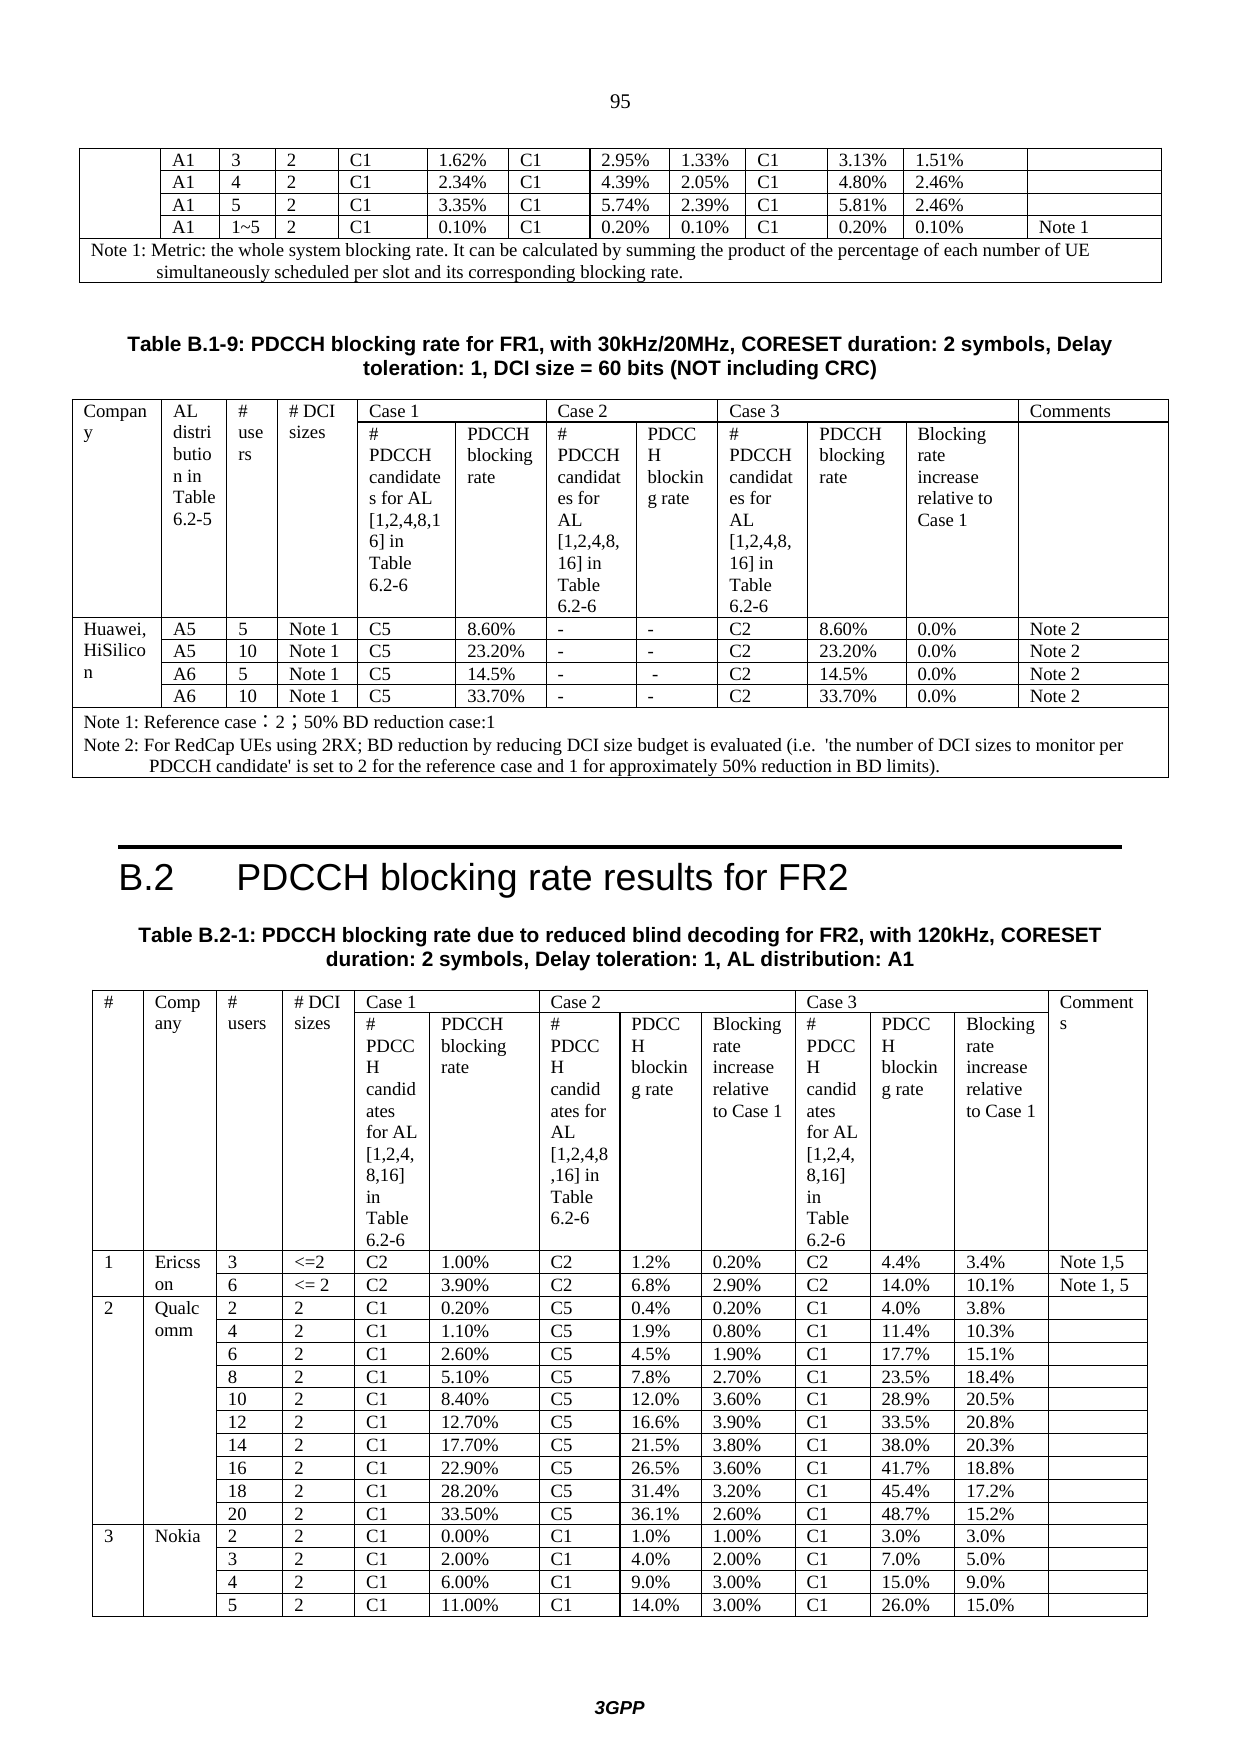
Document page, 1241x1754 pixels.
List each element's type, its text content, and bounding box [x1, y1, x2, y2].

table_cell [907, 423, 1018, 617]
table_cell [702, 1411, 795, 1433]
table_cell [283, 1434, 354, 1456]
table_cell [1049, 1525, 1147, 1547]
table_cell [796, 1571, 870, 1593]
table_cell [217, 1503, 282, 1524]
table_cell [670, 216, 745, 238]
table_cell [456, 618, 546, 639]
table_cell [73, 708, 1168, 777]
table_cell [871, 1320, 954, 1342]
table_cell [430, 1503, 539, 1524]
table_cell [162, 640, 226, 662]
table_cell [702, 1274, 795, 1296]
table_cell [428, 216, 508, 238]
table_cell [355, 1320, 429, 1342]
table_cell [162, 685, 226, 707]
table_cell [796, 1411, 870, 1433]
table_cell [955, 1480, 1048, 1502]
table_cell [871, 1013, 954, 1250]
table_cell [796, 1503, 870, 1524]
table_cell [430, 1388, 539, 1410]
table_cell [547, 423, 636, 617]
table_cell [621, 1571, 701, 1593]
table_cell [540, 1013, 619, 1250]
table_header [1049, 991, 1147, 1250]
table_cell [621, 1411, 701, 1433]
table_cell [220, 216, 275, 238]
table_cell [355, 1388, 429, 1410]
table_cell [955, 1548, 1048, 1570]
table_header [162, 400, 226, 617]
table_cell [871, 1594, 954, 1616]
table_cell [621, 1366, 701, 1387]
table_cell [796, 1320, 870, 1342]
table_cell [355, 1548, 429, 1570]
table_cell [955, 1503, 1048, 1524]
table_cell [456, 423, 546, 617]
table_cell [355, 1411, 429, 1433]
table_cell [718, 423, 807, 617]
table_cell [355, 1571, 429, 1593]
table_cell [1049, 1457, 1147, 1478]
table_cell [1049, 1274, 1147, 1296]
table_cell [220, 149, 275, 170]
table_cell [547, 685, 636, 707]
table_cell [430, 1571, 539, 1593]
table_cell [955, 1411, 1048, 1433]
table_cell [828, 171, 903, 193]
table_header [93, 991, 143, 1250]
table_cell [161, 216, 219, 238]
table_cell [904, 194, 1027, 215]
subtitle B.2 PDCCH blocking rate results for FR2 [118, 849, 1122, 898]
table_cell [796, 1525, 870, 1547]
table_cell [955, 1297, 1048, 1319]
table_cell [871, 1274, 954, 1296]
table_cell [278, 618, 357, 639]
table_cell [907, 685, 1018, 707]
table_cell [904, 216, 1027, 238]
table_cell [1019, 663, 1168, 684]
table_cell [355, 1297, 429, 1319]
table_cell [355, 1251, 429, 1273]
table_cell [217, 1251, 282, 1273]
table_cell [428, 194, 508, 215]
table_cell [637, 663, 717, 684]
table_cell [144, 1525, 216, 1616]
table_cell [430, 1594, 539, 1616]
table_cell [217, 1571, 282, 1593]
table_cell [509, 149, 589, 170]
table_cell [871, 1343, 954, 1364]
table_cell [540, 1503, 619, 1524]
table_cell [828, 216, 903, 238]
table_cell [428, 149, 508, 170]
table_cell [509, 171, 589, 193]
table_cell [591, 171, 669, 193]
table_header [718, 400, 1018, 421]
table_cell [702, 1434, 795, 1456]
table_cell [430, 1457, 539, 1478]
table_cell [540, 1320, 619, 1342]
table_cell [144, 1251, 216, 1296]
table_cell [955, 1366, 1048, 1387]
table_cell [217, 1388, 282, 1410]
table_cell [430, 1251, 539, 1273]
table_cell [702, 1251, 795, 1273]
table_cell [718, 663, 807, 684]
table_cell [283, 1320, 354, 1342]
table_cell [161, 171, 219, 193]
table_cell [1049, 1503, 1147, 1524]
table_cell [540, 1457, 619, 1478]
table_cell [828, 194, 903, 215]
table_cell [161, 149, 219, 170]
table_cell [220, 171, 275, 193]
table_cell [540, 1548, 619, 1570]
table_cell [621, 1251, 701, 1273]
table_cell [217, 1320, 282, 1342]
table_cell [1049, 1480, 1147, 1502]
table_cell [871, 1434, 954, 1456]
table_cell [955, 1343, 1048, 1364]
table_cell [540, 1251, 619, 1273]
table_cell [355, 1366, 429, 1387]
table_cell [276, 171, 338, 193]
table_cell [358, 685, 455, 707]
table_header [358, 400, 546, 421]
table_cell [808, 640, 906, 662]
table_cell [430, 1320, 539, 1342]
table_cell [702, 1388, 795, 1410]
text Table B.1-9: PDCCH blocking rate for FR1, with 30kHz/20MHz, CORESET duration: 2 symbols, Delay toleration: 1, DCI size = 60 bits (NOT including CRC) [118, 332, 1122, 380]
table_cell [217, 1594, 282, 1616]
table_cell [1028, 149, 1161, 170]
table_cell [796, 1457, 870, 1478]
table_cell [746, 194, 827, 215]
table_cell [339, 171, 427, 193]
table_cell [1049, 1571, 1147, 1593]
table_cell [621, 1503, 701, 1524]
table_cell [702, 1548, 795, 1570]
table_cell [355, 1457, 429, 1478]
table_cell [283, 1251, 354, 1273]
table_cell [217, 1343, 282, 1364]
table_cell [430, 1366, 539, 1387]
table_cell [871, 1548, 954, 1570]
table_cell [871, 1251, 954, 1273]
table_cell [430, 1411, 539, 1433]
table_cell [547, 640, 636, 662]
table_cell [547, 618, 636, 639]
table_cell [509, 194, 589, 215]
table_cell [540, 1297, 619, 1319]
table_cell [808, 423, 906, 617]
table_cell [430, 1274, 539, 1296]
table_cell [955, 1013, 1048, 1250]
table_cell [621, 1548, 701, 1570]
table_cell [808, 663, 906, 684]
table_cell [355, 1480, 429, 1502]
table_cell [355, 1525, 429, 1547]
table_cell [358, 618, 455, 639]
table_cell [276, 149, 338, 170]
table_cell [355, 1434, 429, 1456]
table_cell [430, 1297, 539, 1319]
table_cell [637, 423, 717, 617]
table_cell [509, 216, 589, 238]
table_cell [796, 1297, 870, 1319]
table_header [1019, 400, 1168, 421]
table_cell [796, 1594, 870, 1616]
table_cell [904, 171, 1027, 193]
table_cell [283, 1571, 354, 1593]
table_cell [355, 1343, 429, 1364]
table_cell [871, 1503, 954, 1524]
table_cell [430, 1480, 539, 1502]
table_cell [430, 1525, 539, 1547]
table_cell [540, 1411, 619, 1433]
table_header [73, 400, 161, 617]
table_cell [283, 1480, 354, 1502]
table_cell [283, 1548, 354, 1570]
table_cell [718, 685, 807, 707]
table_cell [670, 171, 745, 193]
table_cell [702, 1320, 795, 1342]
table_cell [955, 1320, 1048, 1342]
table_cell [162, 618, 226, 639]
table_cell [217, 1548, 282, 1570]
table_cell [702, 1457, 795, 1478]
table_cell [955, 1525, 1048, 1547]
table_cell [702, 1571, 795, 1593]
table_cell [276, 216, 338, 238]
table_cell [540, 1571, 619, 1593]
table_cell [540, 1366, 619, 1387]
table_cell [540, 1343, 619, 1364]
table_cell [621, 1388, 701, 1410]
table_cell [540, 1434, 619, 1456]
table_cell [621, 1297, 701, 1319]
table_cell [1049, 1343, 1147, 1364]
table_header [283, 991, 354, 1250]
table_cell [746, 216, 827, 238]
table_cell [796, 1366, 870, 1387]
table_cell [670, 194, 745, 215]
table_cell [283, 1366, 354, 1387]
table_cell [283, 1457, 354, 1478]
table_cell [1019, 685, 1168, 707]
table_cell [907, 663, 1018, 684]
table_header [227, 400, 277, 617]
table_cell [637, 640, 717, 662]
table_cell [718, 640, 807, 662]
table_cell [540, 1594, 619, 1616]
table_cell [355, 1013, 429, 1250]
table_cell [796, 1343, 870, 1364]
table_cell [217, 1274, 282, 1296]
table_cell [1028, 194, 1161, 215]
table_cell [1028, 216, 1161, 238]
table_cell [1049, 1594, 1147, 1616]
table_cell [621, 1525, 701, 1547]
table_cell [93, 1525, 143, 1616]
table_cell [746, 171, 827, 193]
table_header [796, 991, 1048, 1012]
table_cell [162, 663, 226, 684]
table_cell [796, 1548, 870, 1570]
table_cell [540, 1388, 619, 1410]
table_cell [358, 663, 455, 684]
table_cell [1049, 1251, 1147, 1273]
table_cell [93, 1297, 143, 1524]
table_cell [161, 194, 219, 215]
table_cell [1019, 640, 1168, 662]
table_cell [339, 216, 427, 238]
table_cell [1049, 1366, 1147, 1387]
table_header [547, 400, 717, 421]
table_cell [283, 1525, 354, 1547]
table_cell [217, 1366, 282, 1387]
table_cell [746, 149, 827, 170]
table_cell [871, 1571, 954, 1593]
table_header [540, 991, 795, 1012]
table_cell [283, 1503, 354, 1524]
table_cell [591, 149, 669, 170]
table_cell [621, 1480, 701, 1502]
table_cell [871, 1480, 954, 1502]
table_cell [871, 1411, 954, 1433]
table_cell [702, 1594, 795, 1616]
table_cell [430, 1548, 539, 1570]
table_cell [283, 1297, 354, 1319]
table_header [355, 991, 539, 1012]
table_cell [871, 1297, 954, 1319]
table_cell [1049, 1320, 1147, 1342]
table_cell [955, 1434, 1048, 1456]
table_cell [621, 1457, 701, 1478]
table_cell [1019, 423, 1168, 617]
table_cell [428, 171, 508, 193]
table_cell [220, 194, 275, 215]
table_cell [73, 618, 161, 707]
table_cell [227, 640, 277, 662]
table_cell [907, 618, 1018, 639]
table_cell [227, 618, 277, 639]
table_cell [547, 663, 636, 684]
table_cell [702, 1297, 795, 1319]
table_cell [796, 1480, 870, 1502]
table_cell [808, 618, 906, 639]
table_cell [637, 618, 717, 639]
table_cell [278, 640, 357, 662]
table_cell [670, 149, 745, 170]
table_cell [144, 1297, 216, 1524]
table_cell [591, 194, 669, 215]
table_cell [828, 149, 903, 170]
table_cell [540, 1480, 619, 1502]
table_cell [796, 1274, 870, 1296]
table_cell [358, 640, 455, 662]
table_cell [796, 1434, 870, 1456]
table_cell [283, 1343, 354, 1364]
text Table B.2-1: PDCCH blocking rate due to reduced blind decoding for FR2, with 120kHz, CORESET duration: 2 symbols, Delay toleration: 1, AL distribution: A1 [118, 923, 1122, 971]
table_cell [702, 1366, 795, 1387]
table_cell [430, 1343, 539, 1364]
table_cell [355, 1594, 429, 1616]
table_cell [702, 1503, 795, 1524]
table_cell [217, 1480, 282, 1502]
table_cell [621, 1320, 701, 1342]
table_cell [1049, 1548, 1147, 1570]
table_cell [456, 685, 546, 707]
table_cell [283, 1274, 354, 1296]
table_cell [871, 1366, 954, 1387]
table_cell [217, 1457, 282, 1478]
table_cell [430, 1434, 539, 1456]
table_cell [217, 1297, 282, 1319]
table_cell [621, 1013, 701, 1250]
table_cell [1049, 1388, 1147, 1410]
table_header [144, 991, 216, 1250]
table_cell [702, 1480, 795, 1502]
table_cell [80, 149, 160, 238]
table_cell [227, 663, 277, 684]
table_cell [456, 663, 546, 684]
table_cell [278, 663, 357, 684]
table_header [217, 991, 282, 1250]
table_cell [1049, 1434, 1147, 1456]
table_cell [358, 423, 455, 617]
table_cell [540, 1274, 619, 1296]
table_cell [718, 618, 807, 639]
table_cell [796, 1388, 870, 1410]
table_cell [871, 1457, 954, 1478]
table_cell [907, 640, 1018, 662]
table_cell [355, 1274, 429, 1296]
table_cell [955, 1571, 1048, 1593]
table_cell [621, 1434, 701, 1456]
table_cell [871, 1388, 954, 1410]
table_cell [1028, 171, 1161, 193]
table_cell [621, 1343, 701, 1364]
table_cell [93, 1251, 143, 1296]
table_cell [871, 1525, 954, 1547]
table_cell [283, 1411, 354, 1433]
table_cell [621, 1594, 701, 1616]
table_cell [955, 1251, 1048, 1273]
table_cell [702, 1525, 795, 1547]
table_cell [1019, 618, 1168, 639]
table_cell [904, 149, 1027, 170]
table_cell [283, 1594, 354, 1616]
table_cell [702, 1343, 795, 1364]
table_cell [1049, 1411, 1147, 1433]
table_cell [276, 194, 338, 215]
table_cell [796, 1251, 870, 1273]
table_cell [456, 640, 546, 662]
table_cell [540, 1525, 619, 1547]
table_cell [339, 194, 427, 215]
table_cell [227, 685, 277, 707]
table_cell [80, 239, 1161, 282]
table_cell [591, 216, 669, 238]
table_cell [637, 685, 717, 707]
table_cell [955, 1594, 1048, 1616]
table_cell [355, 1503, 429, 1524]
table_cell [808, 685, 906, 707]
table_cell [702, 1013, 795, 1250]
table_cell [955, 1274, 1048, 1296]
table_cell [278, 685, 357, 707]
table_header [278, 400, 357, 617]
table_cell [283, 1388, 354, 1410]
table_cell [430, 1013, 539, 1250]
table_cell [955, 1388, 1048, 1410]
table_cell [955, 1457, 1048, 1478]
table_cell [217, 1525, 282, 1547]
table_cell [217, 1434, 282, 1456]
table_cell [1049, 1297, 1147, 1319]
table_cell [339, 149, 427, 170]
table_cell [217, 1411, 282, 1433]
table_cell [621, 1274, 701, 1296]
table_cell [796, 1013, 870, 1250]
